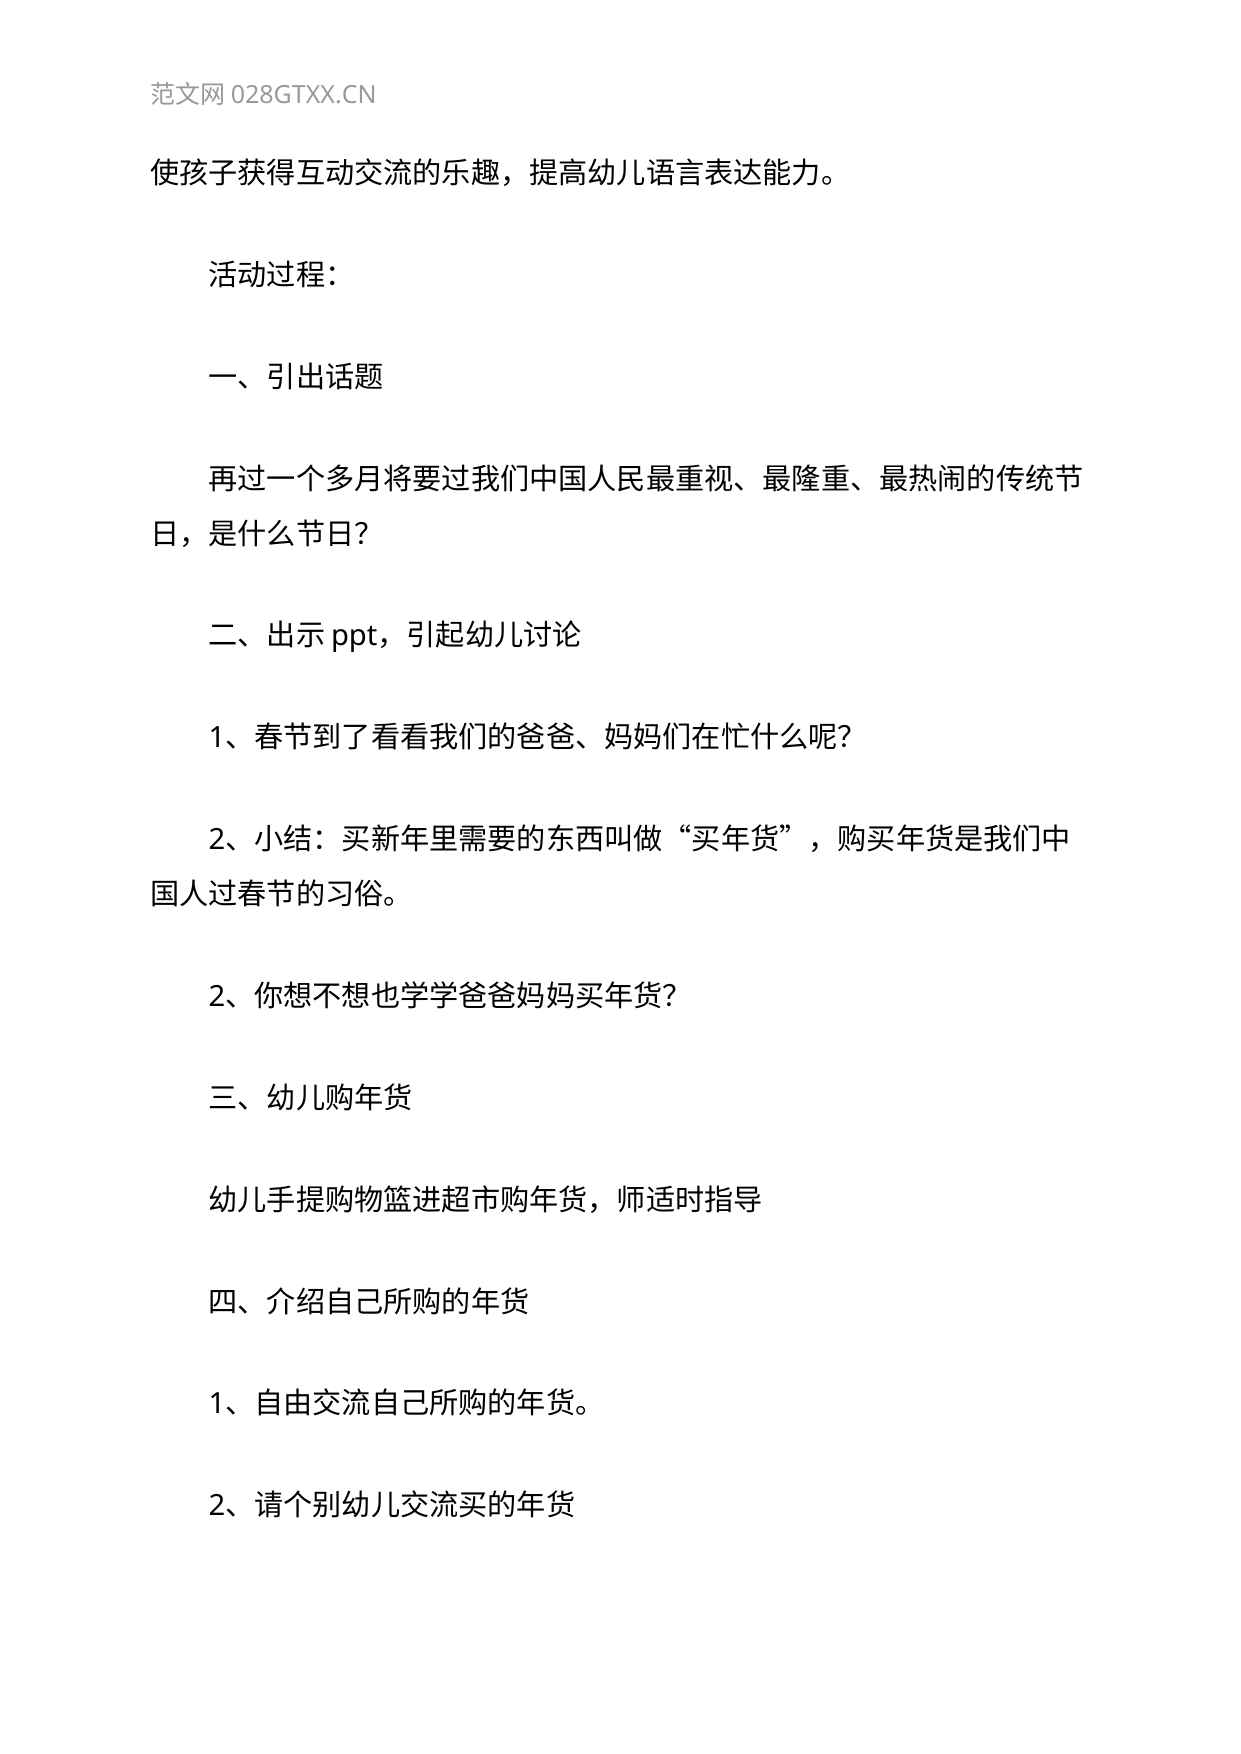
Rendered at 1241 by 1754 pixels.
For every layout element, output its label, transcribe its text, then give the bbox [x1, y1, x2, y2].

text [150, 150, 1090, 192]
text 一、引出话题 [150, 353, 1090, 396]
text 三、幼儿购年货 [150, 1075, 1090, 1117]
text 二、出示ppt，引起幼儿讨论 [150, 612, 1090, 654]
text 2、小结：买新年里需要的东西叫做“买年货”，购买年货是我们中国人过春节的习俗。 [150, 816, 1090, 913]
text 2、你想不想也学学爸爸妈妈买年货？ [150, 973, 1090, 1015]
text 1、春节到了看看我们的爸爸、妈妈们在忙什么呢？ [150, 714, 1090, 756]
text 2、请个别幼儿交流买的年货 [150, 1482, 1090, 1524]
text 再过一个多月将要过我们中国人民最重视、最隆重、最热闹的传统节日，是什么节日？ [150, 455, 1090, 552]
text 幼儿手提购物篮进超市购年货，师适时指导 [150, 1176, 1090, 1219]
text 活动过程： [150, 252, 1090, 294]
text 1、自由交流自己所购的年货。 [150, 1380, 1090, 1422]
text 四、介绍自己所购的年货 [150, 1278, 1090, 1321]
